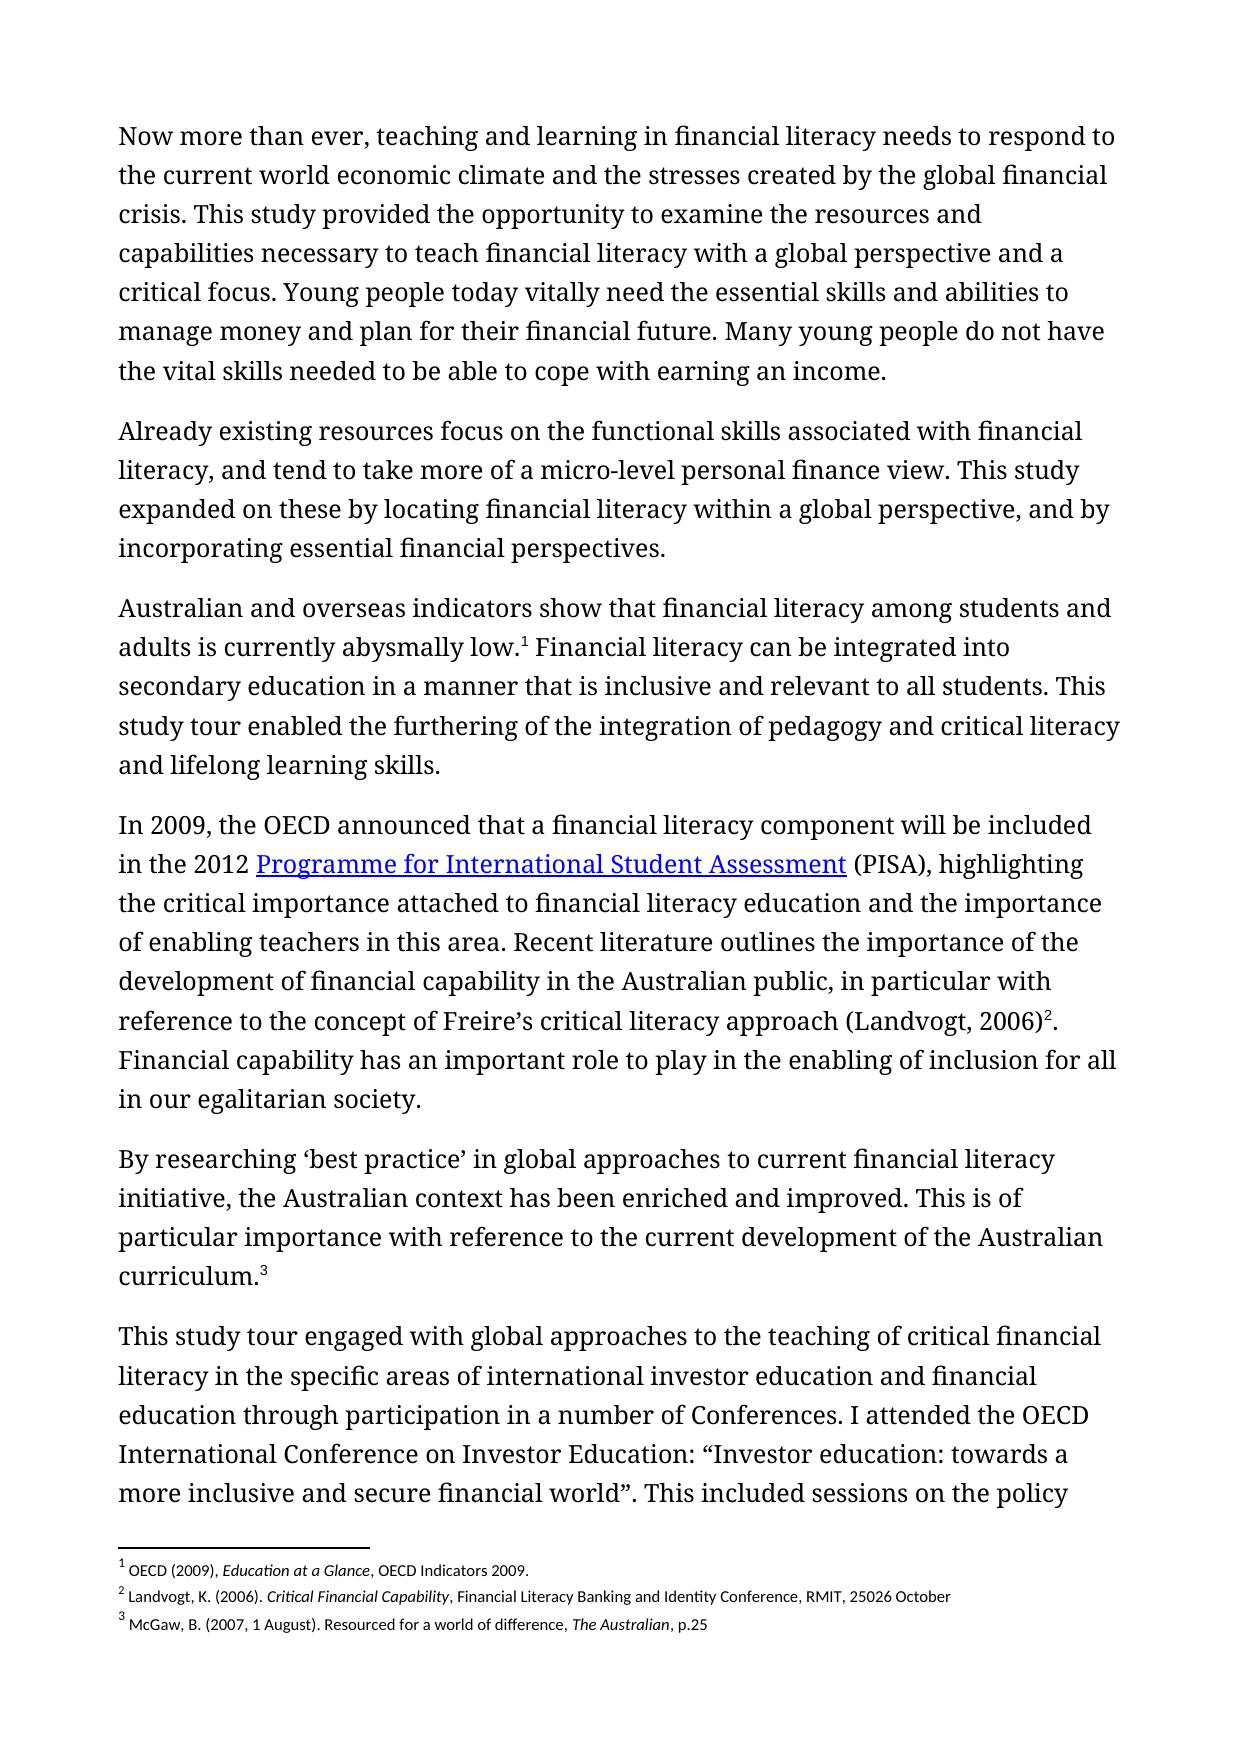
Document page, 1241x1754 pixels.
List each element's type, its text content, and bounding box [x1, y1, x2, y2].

text Australian and overseas indicators show that financial literacy among students and adults is currently abysmally low. Financial literacy can be integrated into secondary education in a manner that is inclusive and relevant to all students. This study tour enabled the furthering of the integration of pedagogy and critical literacy and lifelong learning skills. [118, 591, 1122, 781]
text By researching ‘best practice’ in global approaches to current financial literacy initiative, the Australian context has been enriched and improved. This is of particular importance with reference to the current development of the Australian curriculum. [118, 1141, 1122, 1293]
text In 2009, the OECD announced that a financial literacy component will be included in the 2012 Programme for International Student Assessment (PISA), highlighting the critical importance attached to financial literacy education and the importance of enabling teachers in this area. Recent literature outlines the importance of the development of financial capability in the Australian public, in particular with reference to the concept of Freire’s critical literacy approach (Landvogt, 2006). Financial capability has an important role to play in the enabling of inclusion for all in our egalitarian society. [118, 807, 1122, 1116]
text Now more than ever, teaching and learning in financial literacy needs to respond to the current world economic climate and the stresses created by the global financial crisis. This study provided the opportunity to examine the resources and capabilities necessary to teach financial literacy with a global perspective and a critical focus. Young people today vitally need the essential skills and abilities to manage money and plan for their financial future. Many young people do not have the vital skills needed to be able to cope with earning an income. [118, 118, 1122, 387]
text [118, 1319, 1122, 1510]
text Already existing resources focus on the functional skills associated with financial literacy, and tend to take more of a micro-level personal finance view. This study expanded on these by locating financial literacy within a global perspective, and by incorporating essential financial perspectives. [118, 413, 1122, 565]
